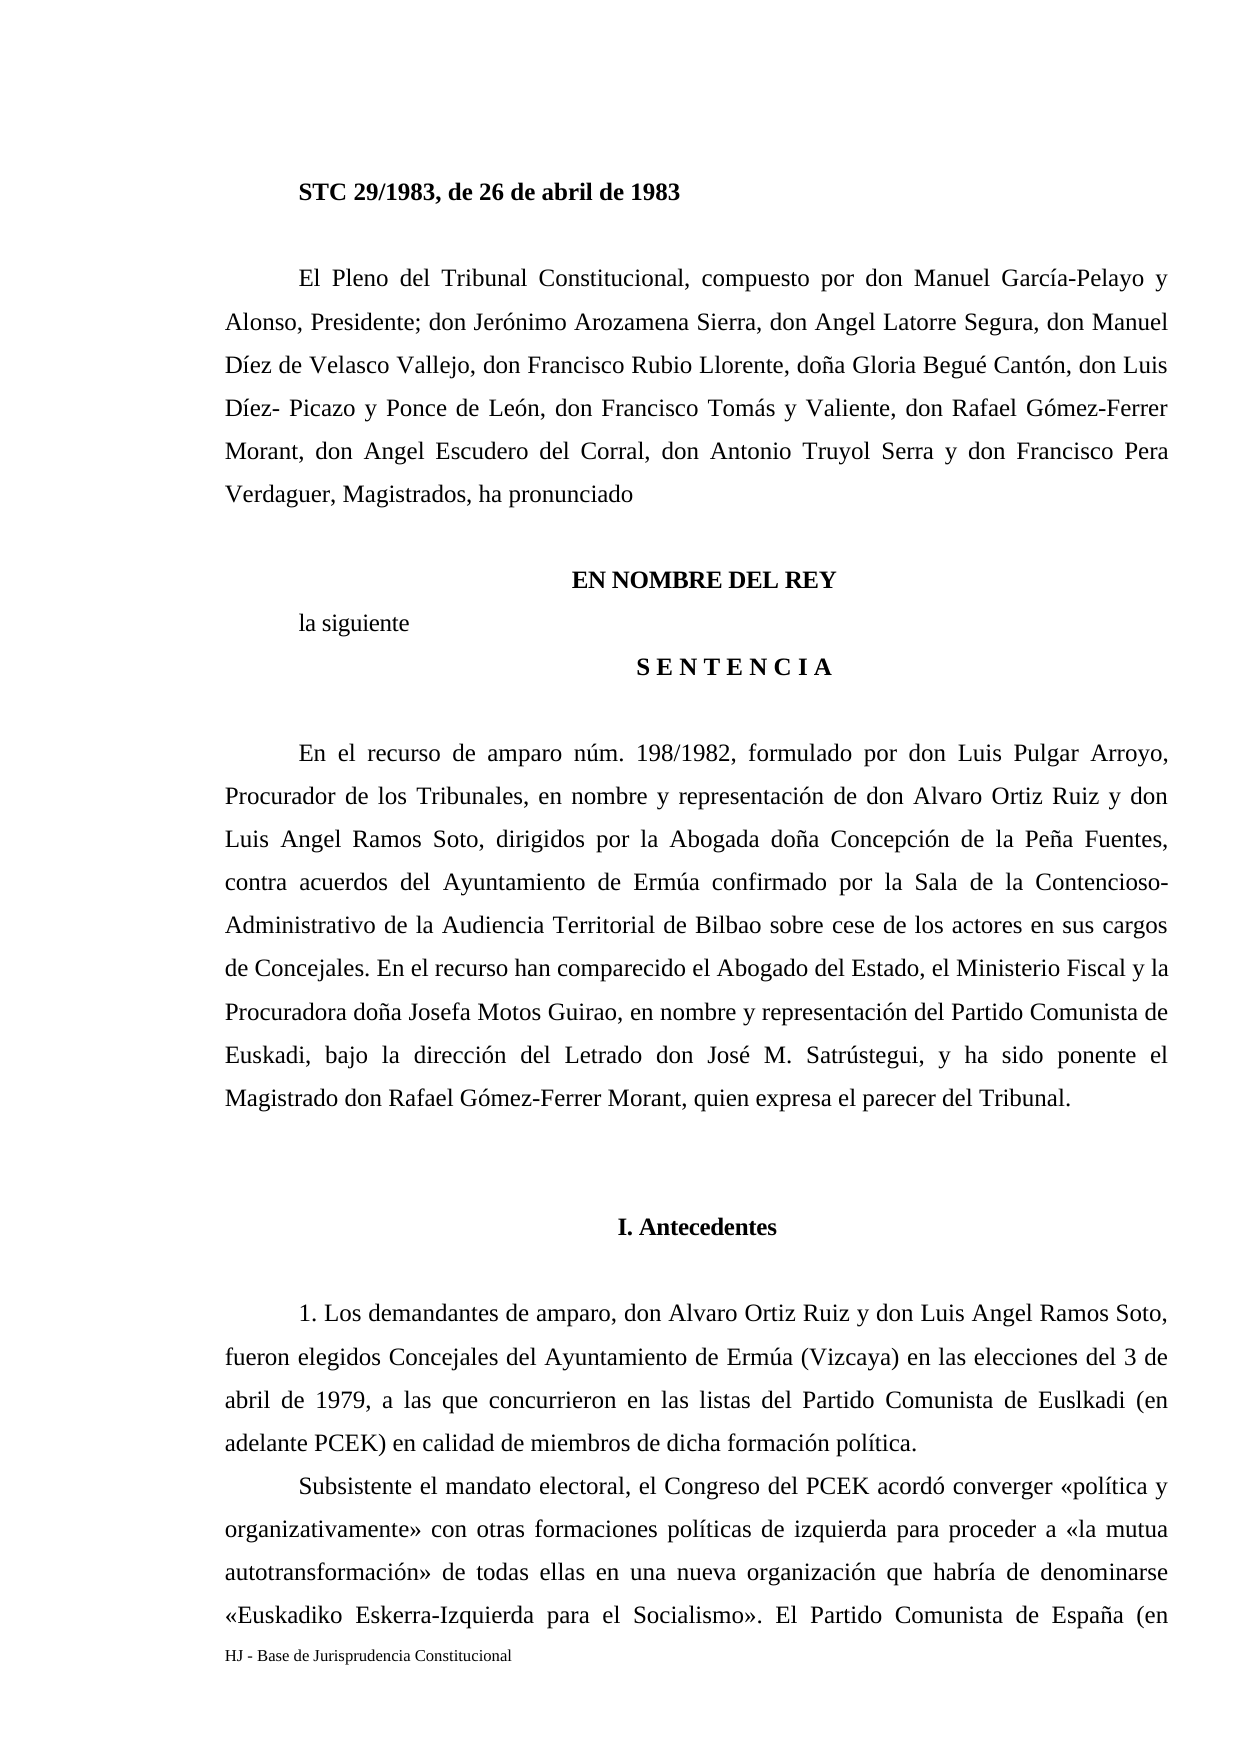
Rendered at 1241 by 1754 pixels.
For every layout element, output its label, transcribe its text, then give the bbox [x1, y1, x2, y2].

text 1. Los demandantes de amparo, don Alvaro Ortiz Ruiz y don Luis Angel Ramos Soto, fueron elegidos Concejales del Ayuntamiento de Ermúa (Vizcaya) en las elecciones del 3 de abril de 1979, a las que concurrieron en las listas del Partido Comunista de Euslkadi (en adelante PCEK) en calidad de miembros de dicha formación política. [224, 1298, 1169, 1457]
text la siguiente [224, 608, 1110, 637]
text EN NOMBRE DEL REY [224, 565, 1110, 594]
text I. Antecedentes [224, 1212, 1169, 1241]
text En el recurso de amparo núm. 198/1982, formulado por don Luis Pulgar Arroyo, Procurador de los Tribunales, en nombre y representación de don Alvaro Ortiz Ruiz y don Luis Angel Ramos Soto, dirigidos por la Abogada doña Concepción de la Peña Fuentes, contra acuerdos del Ayuntamiento de Ermúa confirmado por la Sala de la Contencioso- Administrativo de la Audiencia Territorial de Bilbao sobre cese de los actores en sus cargos de Concejales. En el recurso han comparecido el Abogado del Estado, el Ministerio Fiscal y la Procuradora doña Josefa Motos Guirao, en nombre y representación del Partido Comunista de Euskadi, bajo la dirección del Letrado don José M. Satrústegui, y ha sido ponente el Magistrado don Rafael Gómez-Ferrer Morant, quien expresa el parecer del Tribunal. [224, 738, 1169, 1112]
text STC 29/1983, de 26 de abril de 1983 [224, 177, 1169, 206]
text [224, 1471, 1169, 1629]
text El Pleno del Tribunal Constitucional, compuesto por don Manuel García-Pelayo y Alonso, Presidente; don Jerónimo Arozamena Sierra, don Angel Latorre Segura, don Manuel Díez de Velasco Vallejo, don Francisco Rubio Llorente, doña Gloria Begué Cantón, don Luis Díez- Picazo y Ponce de León, don Francisco Tomás y Valiente, don Rafael Gómez-Ferrer Morant, don Angel Escudero del Corral, don Antonio Truyol Serra y don Francisco Pera Verdaguer, Magistrados, ha pronunciado [224, 263, 1169, 508]
text S E N T E N C I A [224, 652, 1169, 680]
